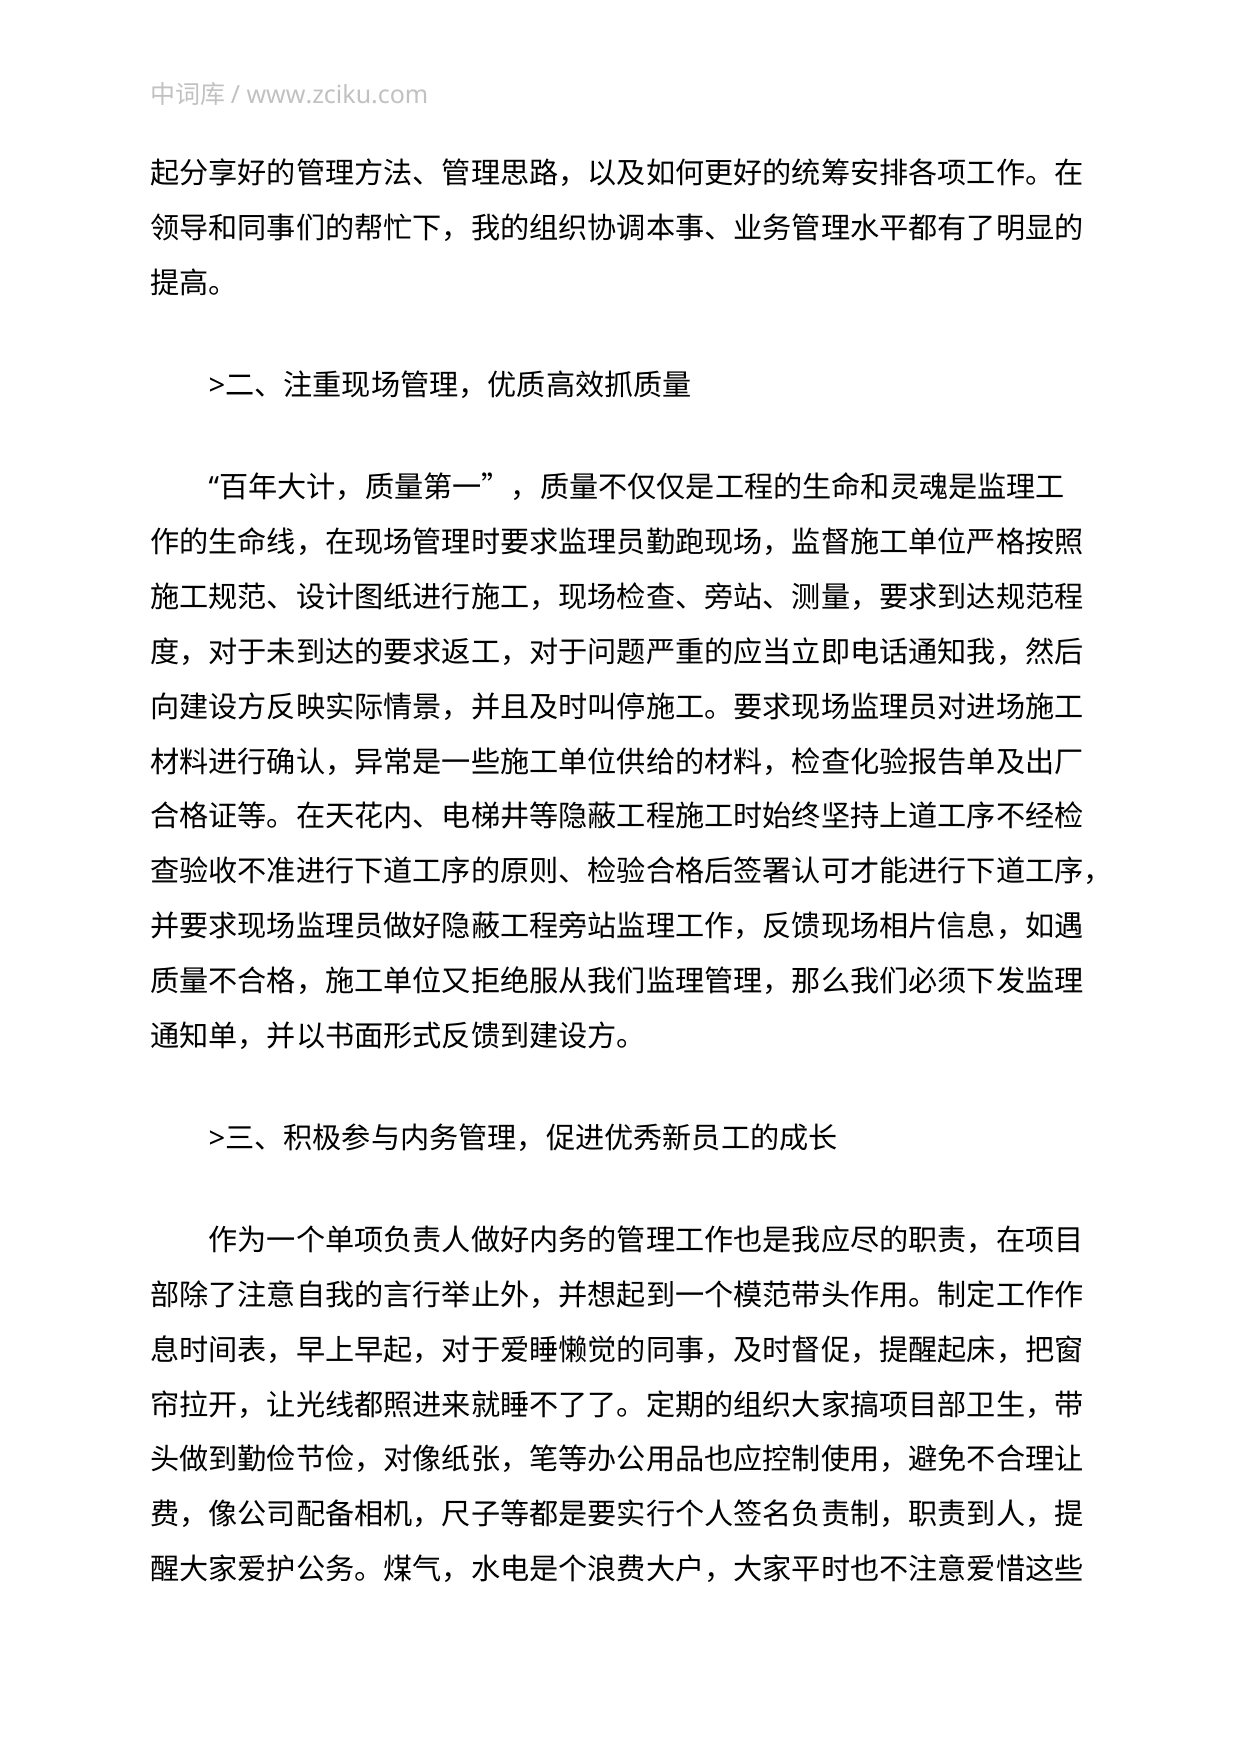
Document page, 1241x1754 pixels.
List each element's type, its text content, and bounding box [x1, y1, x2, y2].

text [150, 1216, 1090, 1588]
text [150, 150, 1090, 302]
text >三、积极参与内务管理，促进优秀新员工的成长 [150, 1114, 1090, 1157]
text “百年大计，质量第一”，质量不仅仅是工程的生命和灵魂是监理工作的生命线，在现场管理时要求监理员勤跑现场，监督施工单位严格按照施工规范、设计图纸进行施工，现场检查、旁站、测量，要求到达规范程度，对于未到达的要求返工，对于问题严重的应当立即电话通知我，然后向建设方反映实际情景，并且及时叫停施工。要求现场监理员对进场施工材料进行确认，异常是一些施工单位供给的材料，检查化验报告单及出厂合格证等。在天花内、电梯井等隐蔽工程施工时始终坚持上道工序不经检查验收不准进行下道工序的原则、检验合格后签署认可才能进行下道工序，并要求现场监理员做好隐蔽工程旁站监理工作，反馈现场相片信息，如遇质量不合格，施工单位又拒绝服从我们监理管理，那么我们必须下发监理通知单，并以书面形式反馈到建设方。 [150, 463, 1090, 1055]
text >二、注重现场管理，优质高效抓质量 [150, 362, 1090, 404]
